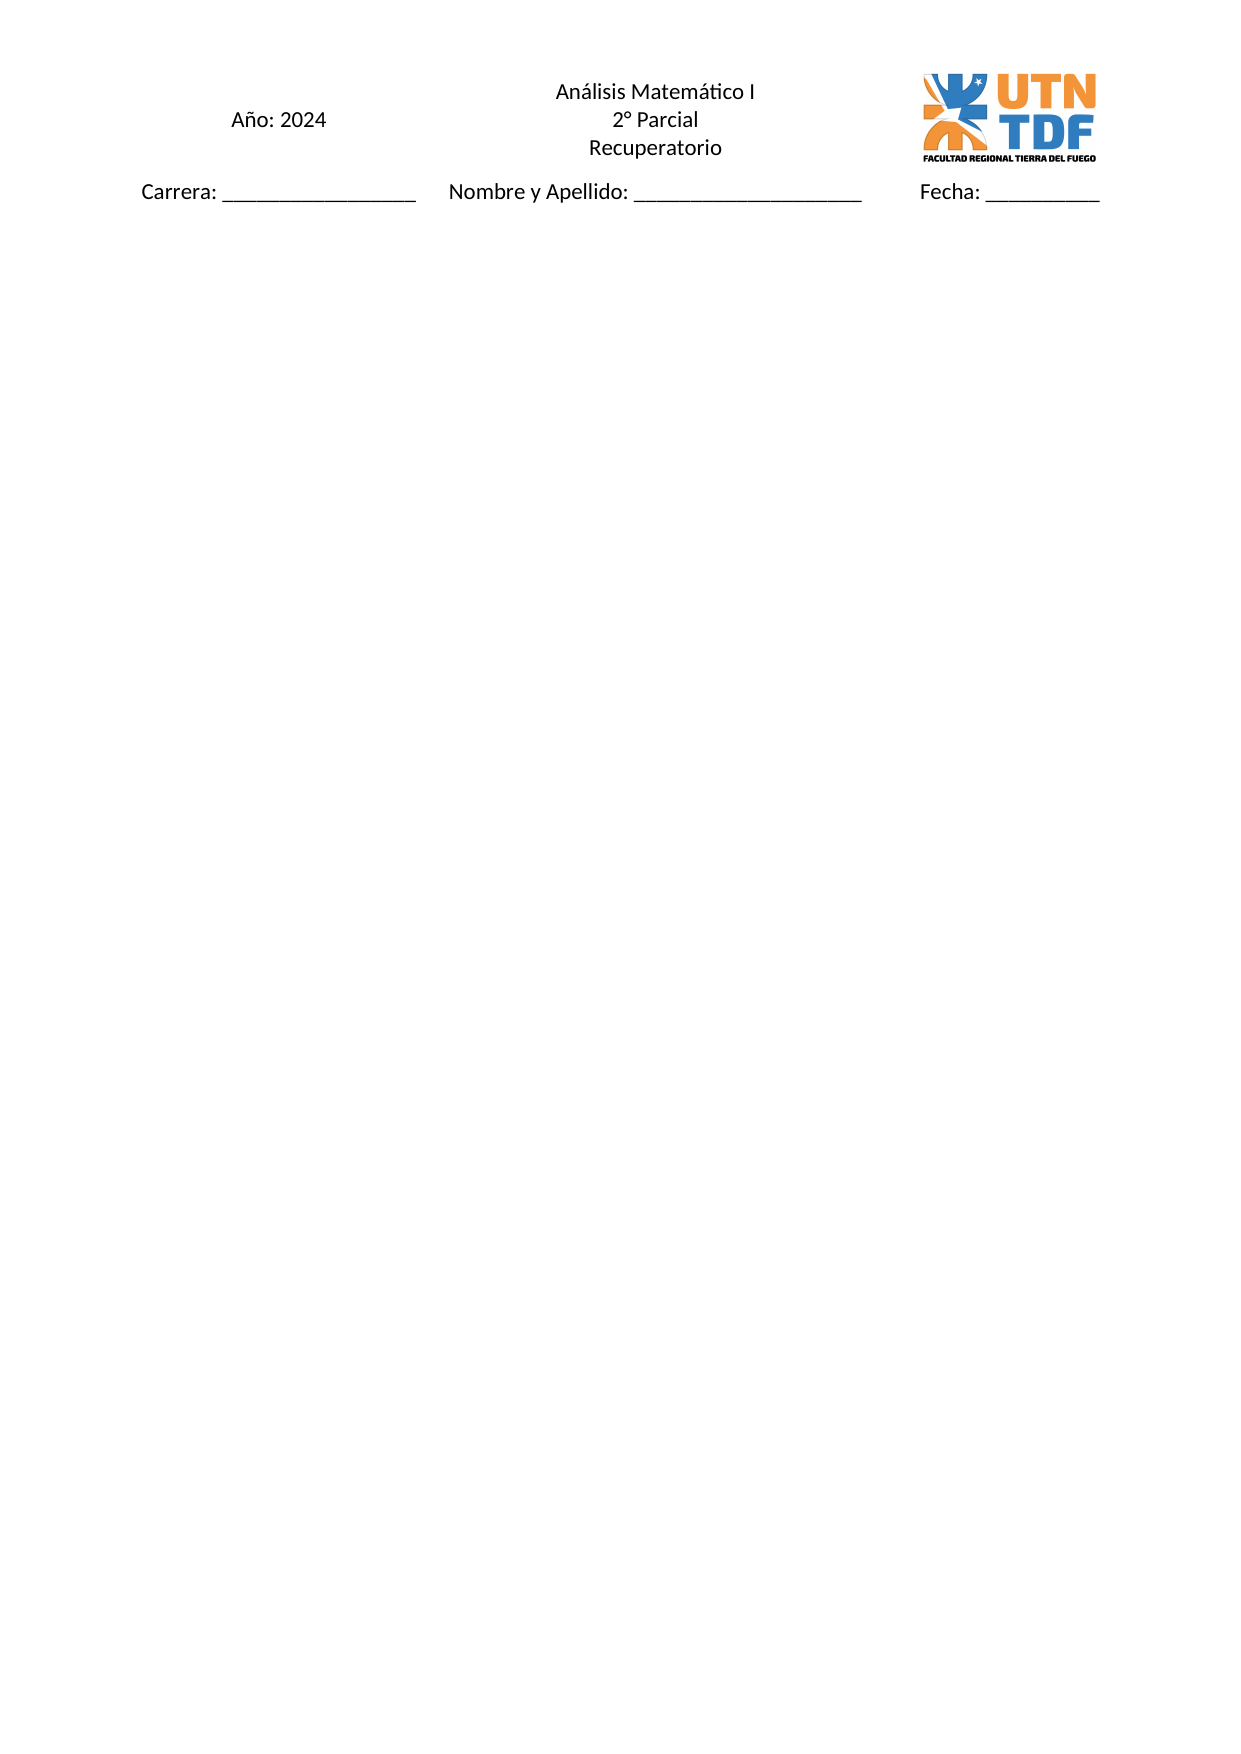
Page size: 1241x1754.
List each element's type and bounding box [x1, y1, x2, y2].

picture [923, 73, 1097, 164]
